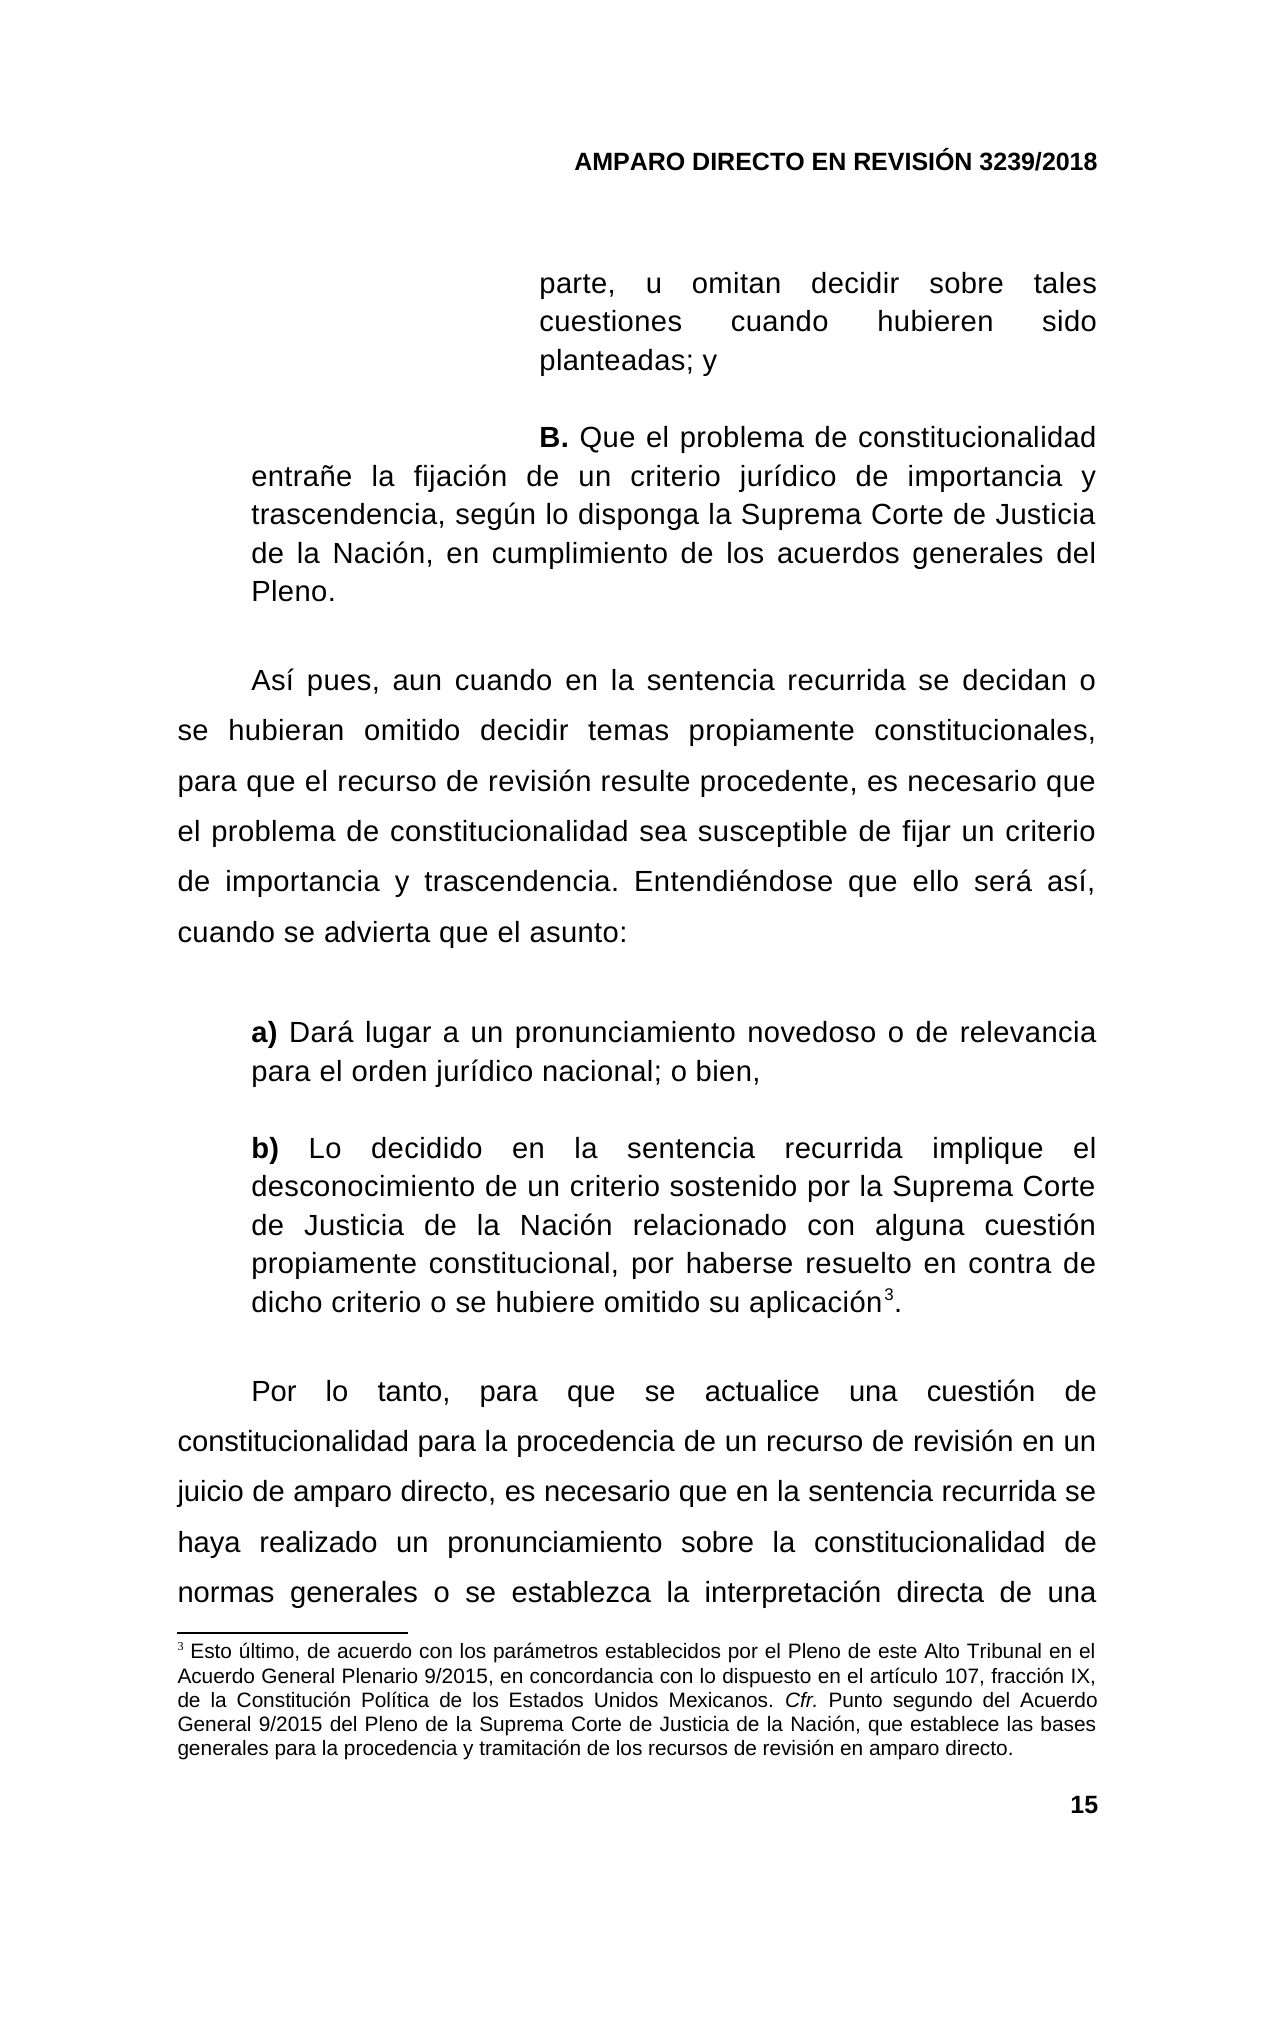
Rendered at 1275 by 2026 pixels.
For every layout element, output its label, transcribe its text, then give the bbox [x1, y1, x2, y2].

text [251, 266, 1098, 376]
text a) Dará lugar a un pronunciamiento novedoso o de relevancia para el orden jurídico nacional; o bien, [251, 1015, 1098, 1087]
text B. Que el problema de constitucionalidad entrañe la fijación de un criterio jurídico de importancia y trascendencia, según lo disponga la Suprema Corte de Justicia de la Nación, en cumplimiento de los acuerdos generales del Pleno. [251, 420, 1098, 608]
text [177, 1374, 1098, 1609]
text Así pues, aun cuando en la sentencia recurrida se decidan o se hubieran omitido decidir temas propiamente constitucionales, para que el recurso de revisión resulte procedente, es necesario que el problema de constitucionalidad sea susceptible de fijar un criterio de importancia y trascendencia. Entendiéndose que ello será así, cuando se advierta que el asunto: [177, 663, 1098, 948]
text b) Lo decidido en la sentencia recurrida implique el desconocimiento de un criterio sostenido por la Suprema Corte de Justicia de la Nación relacionado con alguna cuestión propiamente constitucional, por haberse resuelto en contra de dicho criterio o se hubiere omitido su aplicación. [251, 1131, 1098, 1318]
